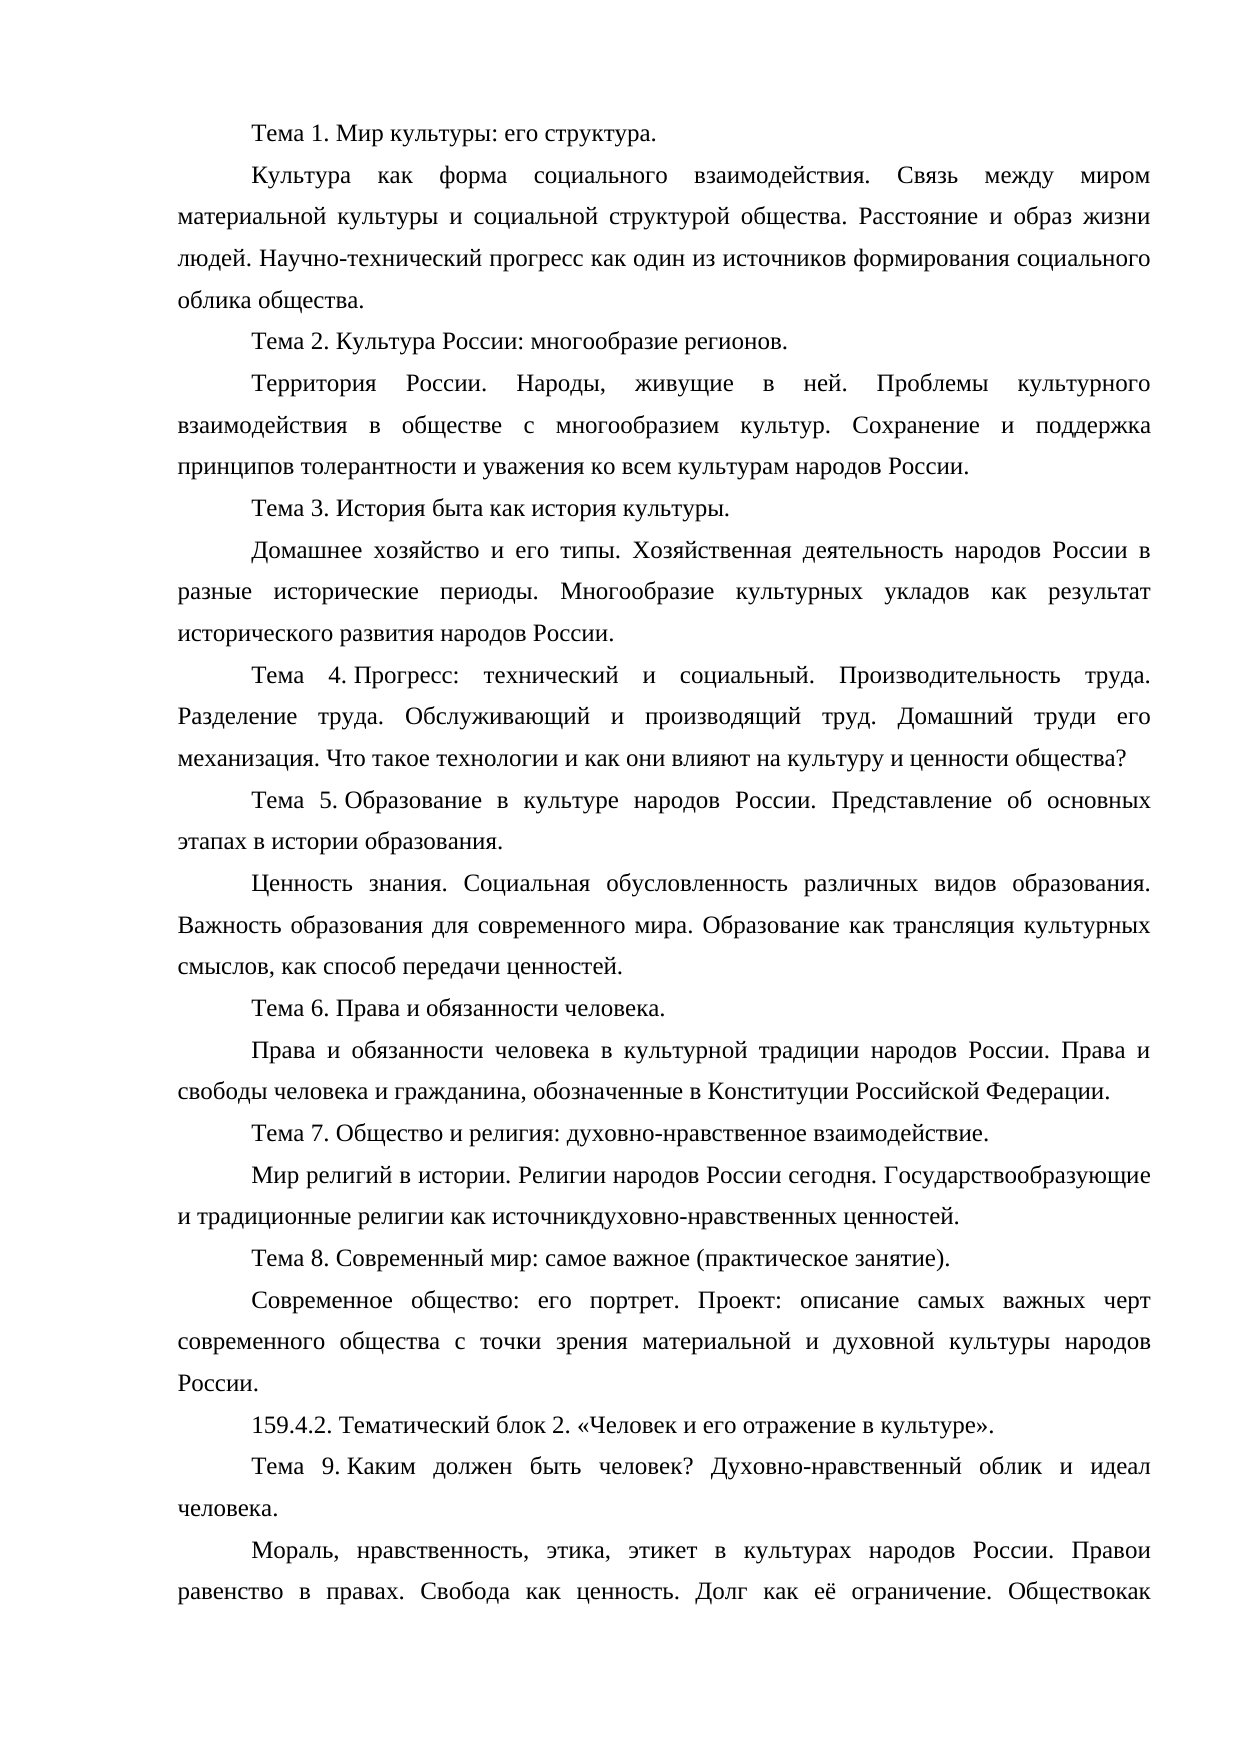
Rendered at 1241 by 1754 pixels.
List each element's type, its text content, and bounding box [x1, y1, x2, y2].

text Домашнее хозяйство и его типы. Хозяйственная деятельность народов России в разные исторические периоды. Многообразие культурных укладов как результат исторического развития народов России. [177, 535, 1152, 647]
text Территория России. Народы, живущие в ней. Проблемы культурного взаимодействия в обществе с многообразием культур. Сохранение и поддержка принципов толерантности и уважения ко всем культурам народов России. [177, 368, 1152, 480]
text Тема 8. Современный мир: самое важное (практическое занятие). [177, 1243, 1152, 1272]
text Тема 7. Общество и религия: духовно-нравственное взаимодействие. [177, 1118, 1152, 1147]
text Тема 1. Мир культуры: его структура. [177, 118, 1152, 147]
text Современное общество: его портрет. Проект: описание самых важных черт современного общества с точки зрения материальной и духовной культуры народов России. [177, 1285, 1152, 1397]
text Тема 2. Культура России: многообразие регионов. [177, 326, 1152, 355]
text Тема 9. Каким должен быть человек? Духовно-нравственный облик и идеал человека. [177, 1451, 1152, 1522]
text Тема 4. Прогресс: технический и социальный. Производительность труда. Разделение труда. Обслуживающий и производящий труд. Домашний труди его механизация. Что такое технологии и как они влияют на культуру и ценности общества? [177, 660, 1152, 772]
text Ценность знания. Социальная обусловленность различных видов образования. Важность образования для современного мира. Образование как трансляция культурных смыслов, как способ передачи ценностей. [177, 868, 1152, 980]
text Тема 5. Образование в культуре народов России. Представление об основных этапах в истории образования. [177, 785, 1152, 855]
text Культура как форма социального взаимодействия. Связь между миром материальной культуры и социальной структурой общества. Расстояние и образ жизни людей. Научно-технический прогресс как один из источников формирования социального облика общества. [177, 160, 1152, 313]
text Тема 3. История быта как история культуры. [177, 493, 1152, 522]
text Права и обязанности человека в культурной традиции народов России. Права и свободы человека и гражданина, обозначенные в Конституции Российской Федерации. [177, 1035, 1152, 1105]
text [177, 1535, 1152, 1605]
text 159.4.2. Тематический блок 2. «Человек и его отражение в культуре». [177, 1410, 1152, 1438]
text Мир религий в истории. Религии народов России сегодня. Государствообразующие и традиционные религии как источникдуховно-нравственных ценностей. [177, 1160, 1152, 1230]
text Тема 6. Права и обязанности человека. [177, 993, 1152, 1022]
